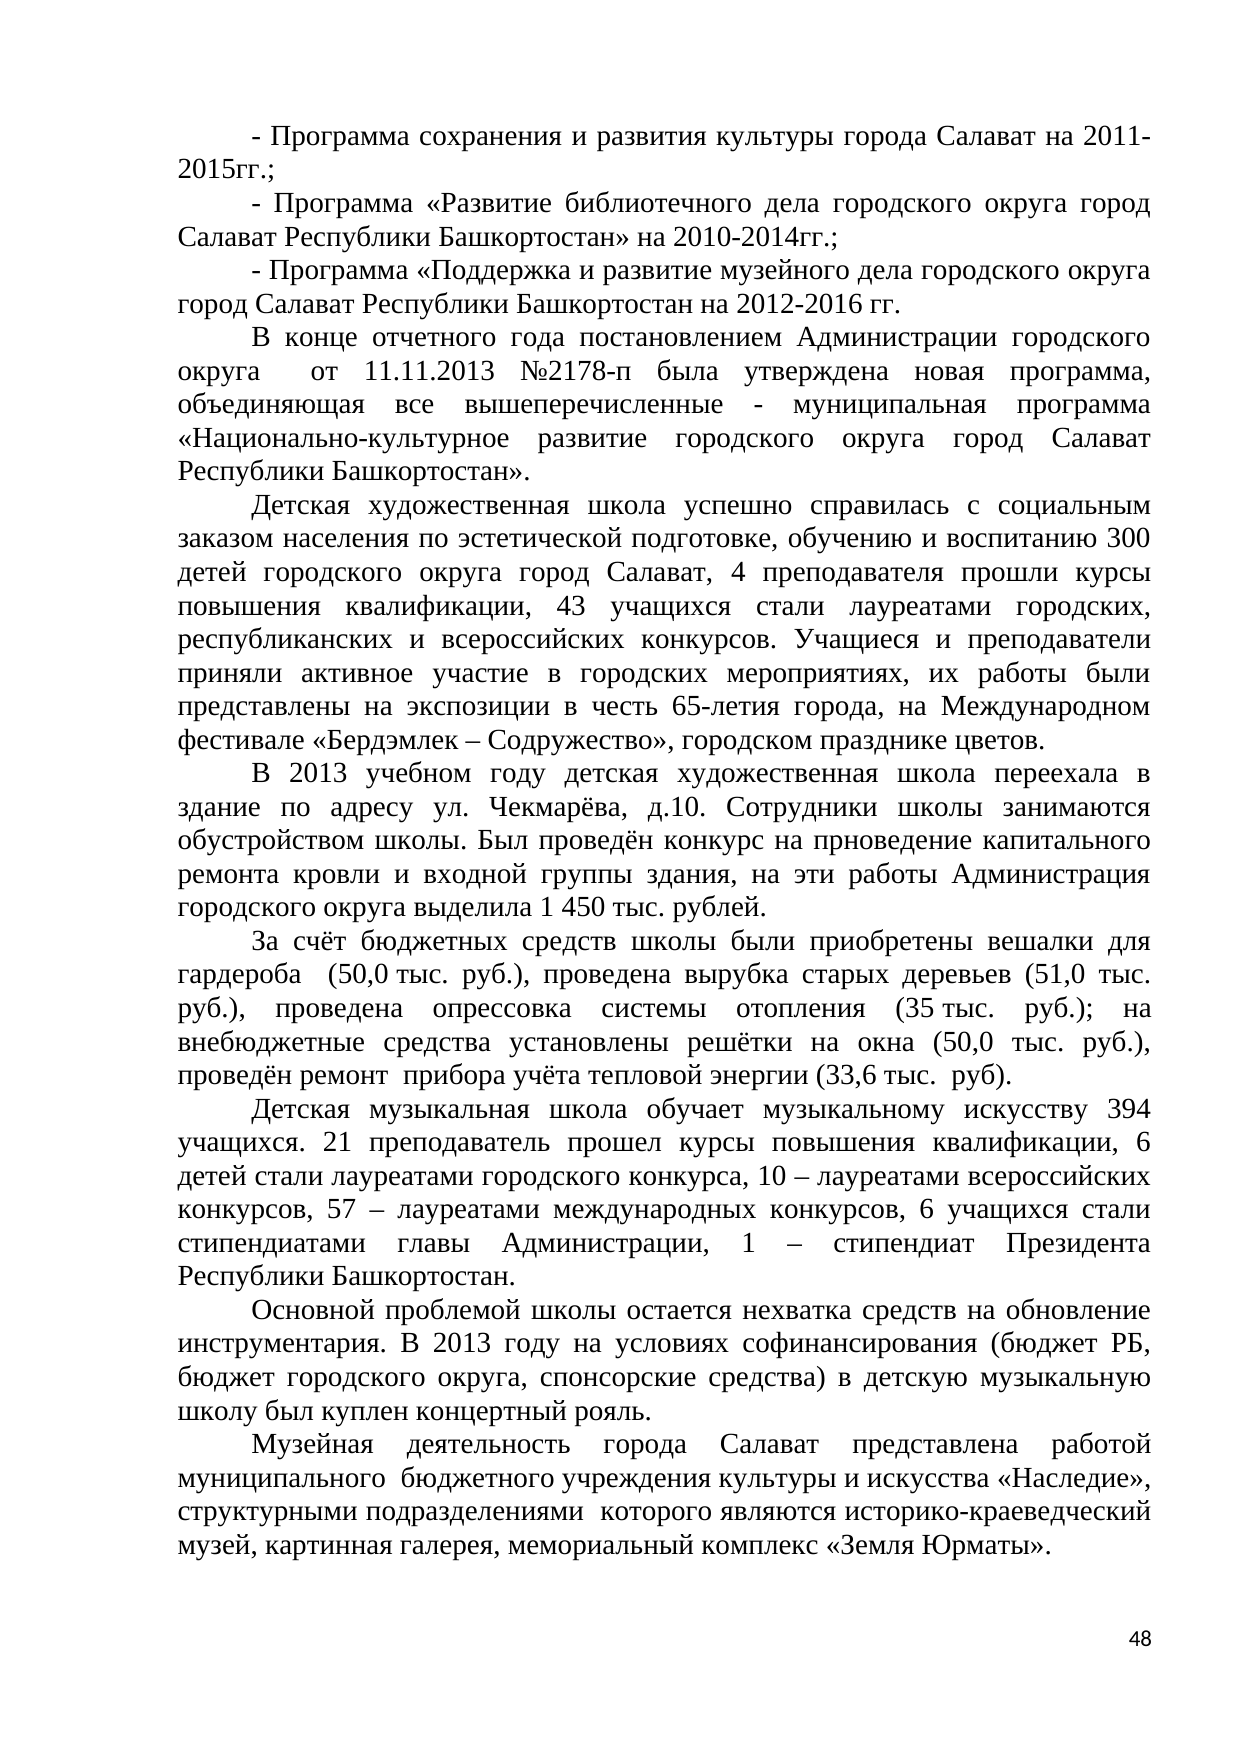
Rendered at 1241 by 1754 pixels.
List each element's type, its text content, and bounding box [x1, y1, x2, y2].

text - Программа «Поддержка и развитие музейного дела городского округа город Салават Республики Башкортостан на 2012-2016 гг. [177, 252, 1152, 319]
text Детская художественная школа успешно справилась с социальным заказом населения по эстетической подготовке, обучению и воспитанию 300 детей городского округа город Салават, 4 преподавателя прошли курсы повышения квалификации, 43 учащихся стали лауреатами городских, республиканских и всероссийских конкурсов. Учащиеся и преподаватели приняли активное участие в городских мероприятиях, их работы были представлены на экспозиции в честь 65-летия города, на Международном фестивале «Бердэмлек – Содружество», городском празднике цветов. [177, 487, 1152, 755]
text - Программа сохранения и развития культуры города Салават на 2011-2015гг.; [177, 118, 1152, 185]
text Музейная деятельность города Салават представлена работой муниципального бюджетного учреждения культуры и искусства «Наследие», структурными подразделениями которого являются историко-краеведческий музей, картинная галерея, мемориальный комплекс «Земля Юрматы». [177, 1426, 1152, 1560]
text За счёт бюджетных средств школы были приобретены вешалки для гардероба (50,0 тыс. руб.), проведена вырубка старых деревьев (51,0 тыс. руб.), проведена опрессовка системы отопления (35 тыс. руб.); на внебюджетные средства установлены решётки на окна (50,0 тыс. руб.), проведён ремонт прибора учёта тепловой энергии (33,6 тыс. руб). [177, 923, 1152, 1091]
text - Программа «Развитие библиотечного дела городского округа город Салават Республики Башкортостан» на 2010-2014гг.; [177, 185, 1152, 252]
text В 2013 учебном году детская художественная школа переехала в здание по адресу ул. Чекмарёва, д.10. Сотрудники школы занимаются обустройством школы. Был проведён конкурс на прноведение капитального ремонта кровли и входной группы здания, на эти работы Администрация городского округа выделила 1 450 тыс. рублей. [177, 755, 1152, 923]
text Основной проблемой школы остается нехватка средств на обновление инструментария. В 2013 году на условиях софинансирования (бюджет РБ, бюджет городского округа, спонсорские средства) в детскую музыкальную школу был куплен концертный рояль. [177, 1292, 1152, 1426]
text В конце отчетного года постановлением Администрации городского округа от 11.11.2013 №2178-п была утверждена новая программа, объединяющая все вышеперечисленные - муниципальная программа «Национально-культурное развитие городского округа город Салават Республики Башкортостан». [177, 319, 1152, 487]
text Детская музыкальная школа обучает музыкальному искусству 394 учащихся. 21 преподаватель прошел курсы повышения квалификации, 6 детей стали лауреатами городского конкурса, 10 – лауреатами всероссийских конкурсов, 57 – лауреатами международных конкурсов, 6 учащихся стали стипендиатами главы Администрации, 1 – стипендиат Президента Республики Башкортостан. [177, 1091, 1152, 1292]
